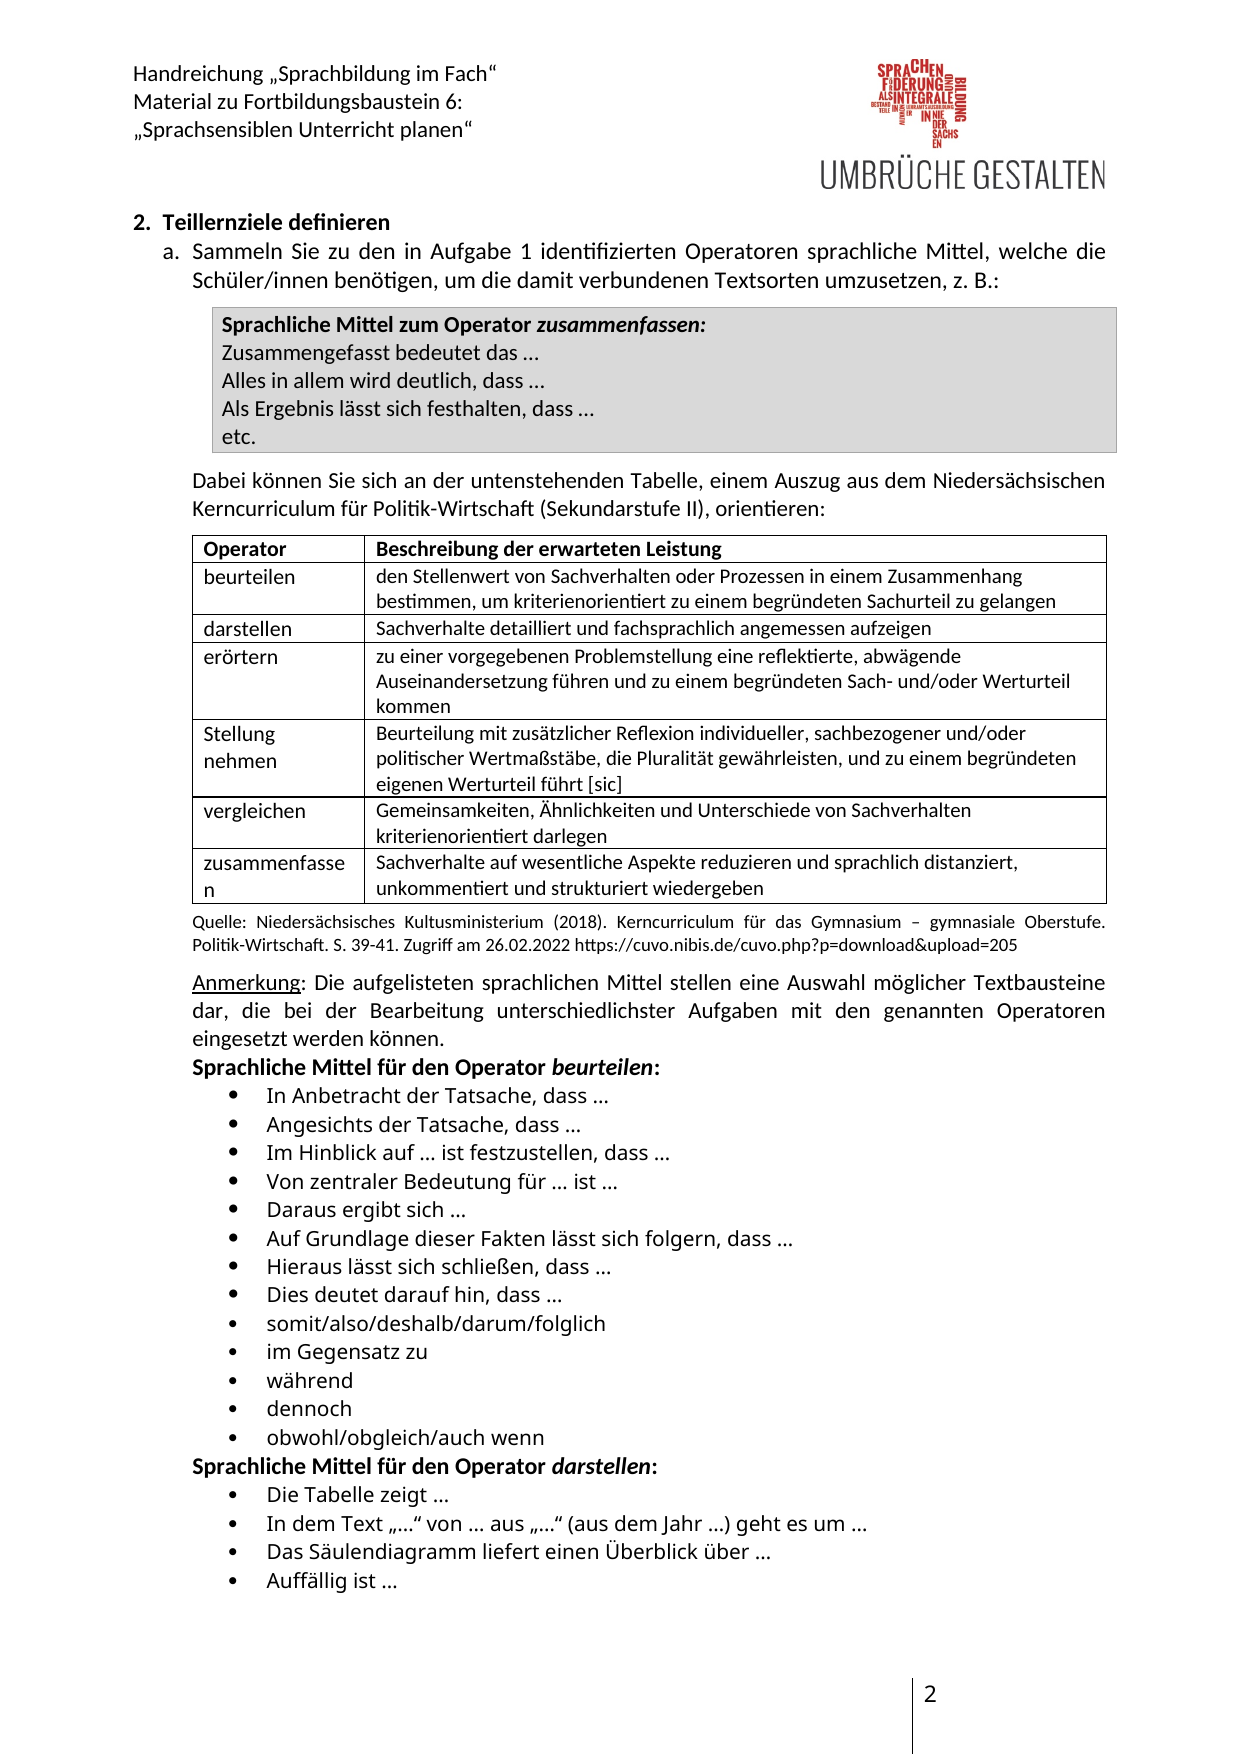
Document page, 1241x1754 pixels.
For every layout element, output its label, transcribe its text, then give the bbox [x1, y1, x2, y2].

text Alles in allem wird deutlich, dass … [213, 363, 1116, 391]
text Zusammengefasst bedeutet das … [213, 335, 1116, 363]
table_cell den Stellenwert von Sachverhalten oder Prozessen in einem Zusammenhang bestimmen, um kriterienorientiert zu einem begründeten Sachurteil zu gelangen [365, 563, 1106, 614]
list Sammeln Sie zu den in Aufgabe 1 identifizierten Operatoren sprachliche Mittel, welche die Schüler/innen benötigen, um die damit verbundenen Textsorten umzusetzen, z. B.: [162, 236, 1107, 294]
list Auffällig ist … [229, 1566, 1107, 1594]
table_cell vergleichen [193, 798, 364, 848]
table_cell Stellung nehmen [193, 720, 364, 796]
list Sprachliche Mittel für den Operator darstellen: [192, 1451, 1107, 1481]
list Daraus ergibt sich … [229, 1195, 1107, 1224]
table_cell Gemeinsamkeiten, Ähnlichkeiten und Unterschiede von Sachverhalten kriterienorientiert darlegen [365, 798, 1106, 848]
list Hieraus lässt sich schließen, dass … [229, 1252, 1107, 1281]
list Die Tabelle zeigt … [229, 1481, 1107, 1509]
table_cell Sachverhalte detailliert und fachsprachlich angemessen aufzeigen [365, 615, 1106, 642]
text Als Ergebnis lässt sich festhalten, dass … [213, 391, 1116, 419]
table_cell beurteilen [193, 563, 364, 614]
list im Gegensatz zu [229, 1337, 1107, 1366]
table_header Operator [193, 536, 364, 562]
list Sprachliche Mittel für den Operator beurteilen: [192, 1052, 1107, 1082]
text Dabei können Sie sich an der untenstehenden Tabelle, einem Auszug aus dem Niedersächsischen Kerncurriculum für Politik-Wirtschaft (Sekundarstufe II), orientieren: [192, 466, 1107, 522]
list Anmerkung: Die aufgelisteten sprachlichen Mittel stellen eine Auswahl möglicher Textbausteine dar, die bei der Bearbeitung unterschiedlichster Aufgaben mit den genannten Operatoren eingesetzt werden können. [192, 968, 1107, 1052]
list obwohl/obgleich/auch wenn [229, 1423, 1107, 1451]
list In Anbetracht der Tatsache, dass … [229, 1082, 1107, 1110]
table_cell zusammenfassen [193, 849, 364, 903]
list dennoch [229, 1394, 1107, 1423]
table_cell erörtern [193, 643, 364, 719]
list somit/also/deshalb/darum/folglich [229, 1309, 1107, 1337]
text Sprachliche Mittel zum Operator zusammenfassen: [213, 308, 1116, 335]
table_cell darstellen [193, 615, 364, 642]
text etc. [213, 419, 1116, 452]
list In dem Text „…“ von … aus „…“ (aus dem Jahr …) geht es um … [229, 1509, 1107, 1537]
list Von zentraler Bedeutung für … ist … [229, 1167, 1107, 1195]
list Dies deutet darauf hin, dass … [229, 1281, 1107, 1309]
table_cell Beurteilung mit zusätzlicher Reflexion individueller, sachbezogener und/oder politischer Wertmaßstäbe, die Pluralität gewährleisten, und zu einem begründeten eigenen Werturteil führt [sic] [365, 720, 1106, 796]
table_cell Sachverhalte auf wesentliche Aspekte reduzieren und sprachlich distanziert, unkommentiert und strukturiert wiedergeben [365, 849, 1106, 903]
list während [229, 1366, 1107, 1394]
list Auf Grundlage dieser Fakten lässt sich folgern, dass … [229, 1224, 1107, 1252]
table_header Beschreibung der erwarteten Leistung [365, 536, 1106, 562]
list Teillernziele definieren [133, 207, 1107, 236]
list Angesichts der Tatsache, dass … [229, 1110, 1107, 1138]
list Im Hinblick auf … ist festzustellen, dass … [229, 1138, 1107, 1167]
text Quelle: Niedersächsisches Kultusministerium (2018). Kerncurriculum für das Gymnasium – gymnasiale Oberstufe. Politik-Wirtschaft. S. 39-41. Zugriff am 26.02.2022 https://cuvo.nibis.de/cuvo.php?p=download&upload=205 [192, 910, 1107, 956]
table_cell zu einer vorgegebenen Problemstellung eine reflektierte, abwägende Auseinandersetzung führen und zu einem begründeten Sach- und/oder Werturteil kommen [365, 643, 1106, 719]
picture [821, 59, 1105, 189]
list Das Säulendiagramm liefert einen Überblick über … [229, 1537, 1107, 1566]
